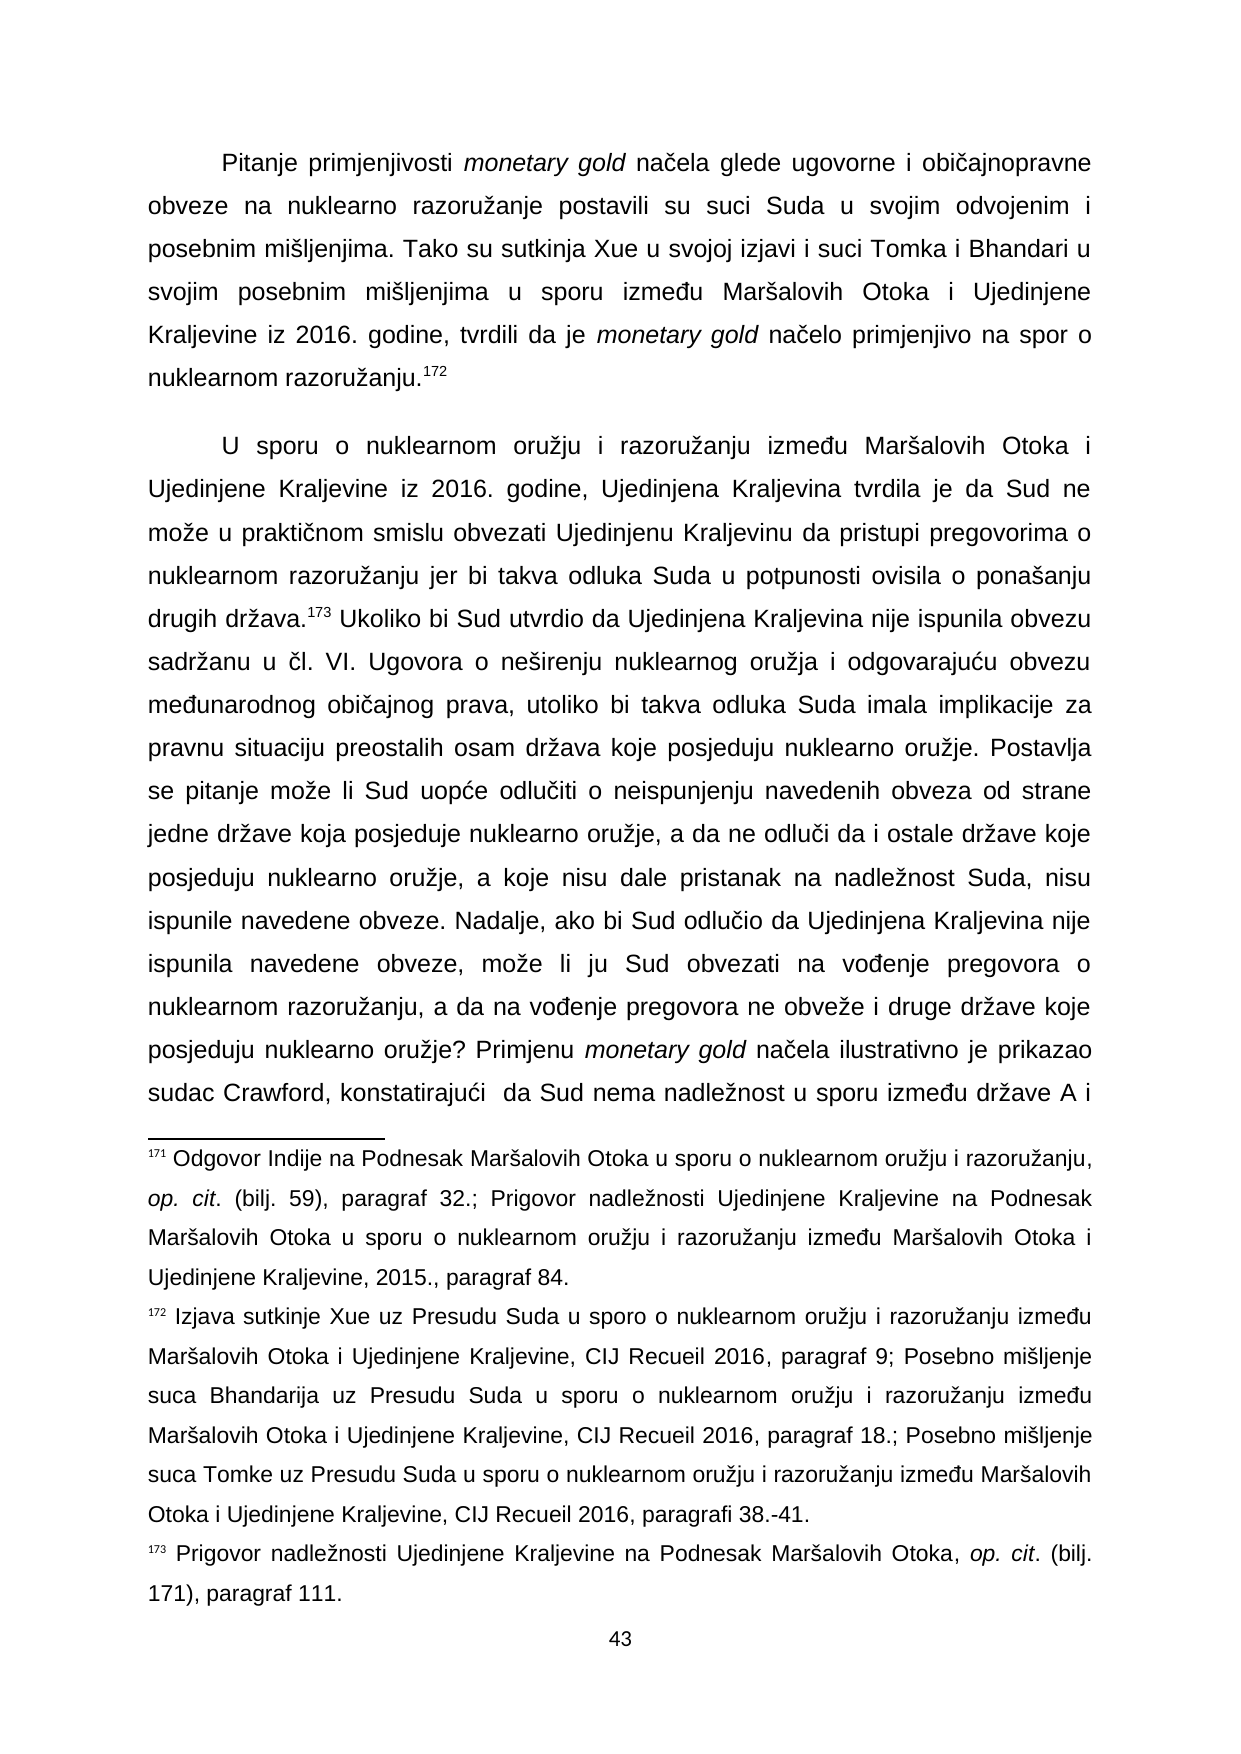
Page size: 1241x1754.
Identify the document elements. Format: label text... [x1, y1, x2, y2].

text U sporu o nuklearnom oružju i razoružanju između Maršalovih Otoka i Ujedinjene Kraljevine iz 2016. godine, Ujedinjena Kraljevina tvrdila je da Sud ne može u praktičnom smislu obvezati Ujedinjenu Kraljevinu da pristupi pregovorima o nuklearnom razoružanju jer bi takva odluka Suda u potpunosti ovisila o ponašanju drugih država. Ukoliko bi Sud utvrdio da Ujedinjena Kraljevina nije ispunila obvezu sadržanu u čl. VI. Ugovora o neširenju nuklearnog oružja i odgovarajuću obvezu međunarodnog običajnog prava, utoliko bi takva odluka Suda imala implikacije za pravnu situaciju preostalih osam država koje posjeduju nuklearno oružje. Postavlja se pitanje može li Sud uopće odlučiti o neispunjenju navedenih obveza od strane jedne države koja posjeduje nuklearno oružje, a da ne odluči da i ostale države koje posjeduju nuklearno oružje, a koje nisu dale pristanak na nadležnost Suda, nisu ispunile navedene obveze. Nadalje, ako bi Sud odlučio da Ujedinjena Kraljevina nije ispunila navedene obveze, može li ju Sud obvezati na vođenje pregovora o nuklearnom razoružanju, a da na vođenje pregovora ne obveže i druge države koje posjeduju nuklearno oružje? Primjenu monetary gold načela ilustrativno je prikazao sudac Crawford, konstatirajući da Sud nema nadležnost u sporu između države A i države B utvrditi da je treća država C počinila međunarodno protupravni čin, ako država C nije dala pristanak na nadležnost Suda. [148, 431, 1093, 1107]
text Pitanje primjenjivosti monetary gold načela glede ugovorne i običajnopravne obveze na nuklearno razoružanje postavili su suci Suda u svojim odvojenim i posebnim mišljenjima. Tako su sutkinja Xue u svojoj izjavi i suci Tomka i Bhandari u svojim posebnim mišljenjima u sporu između Maršalovih Otoka i Ujedinjene Kraljevine iz 2016. godine, tvrdili da je monetary gold načelo primjenjivo na spor o nuklearnom razoružanju. [148, 148, 1093, 392]
